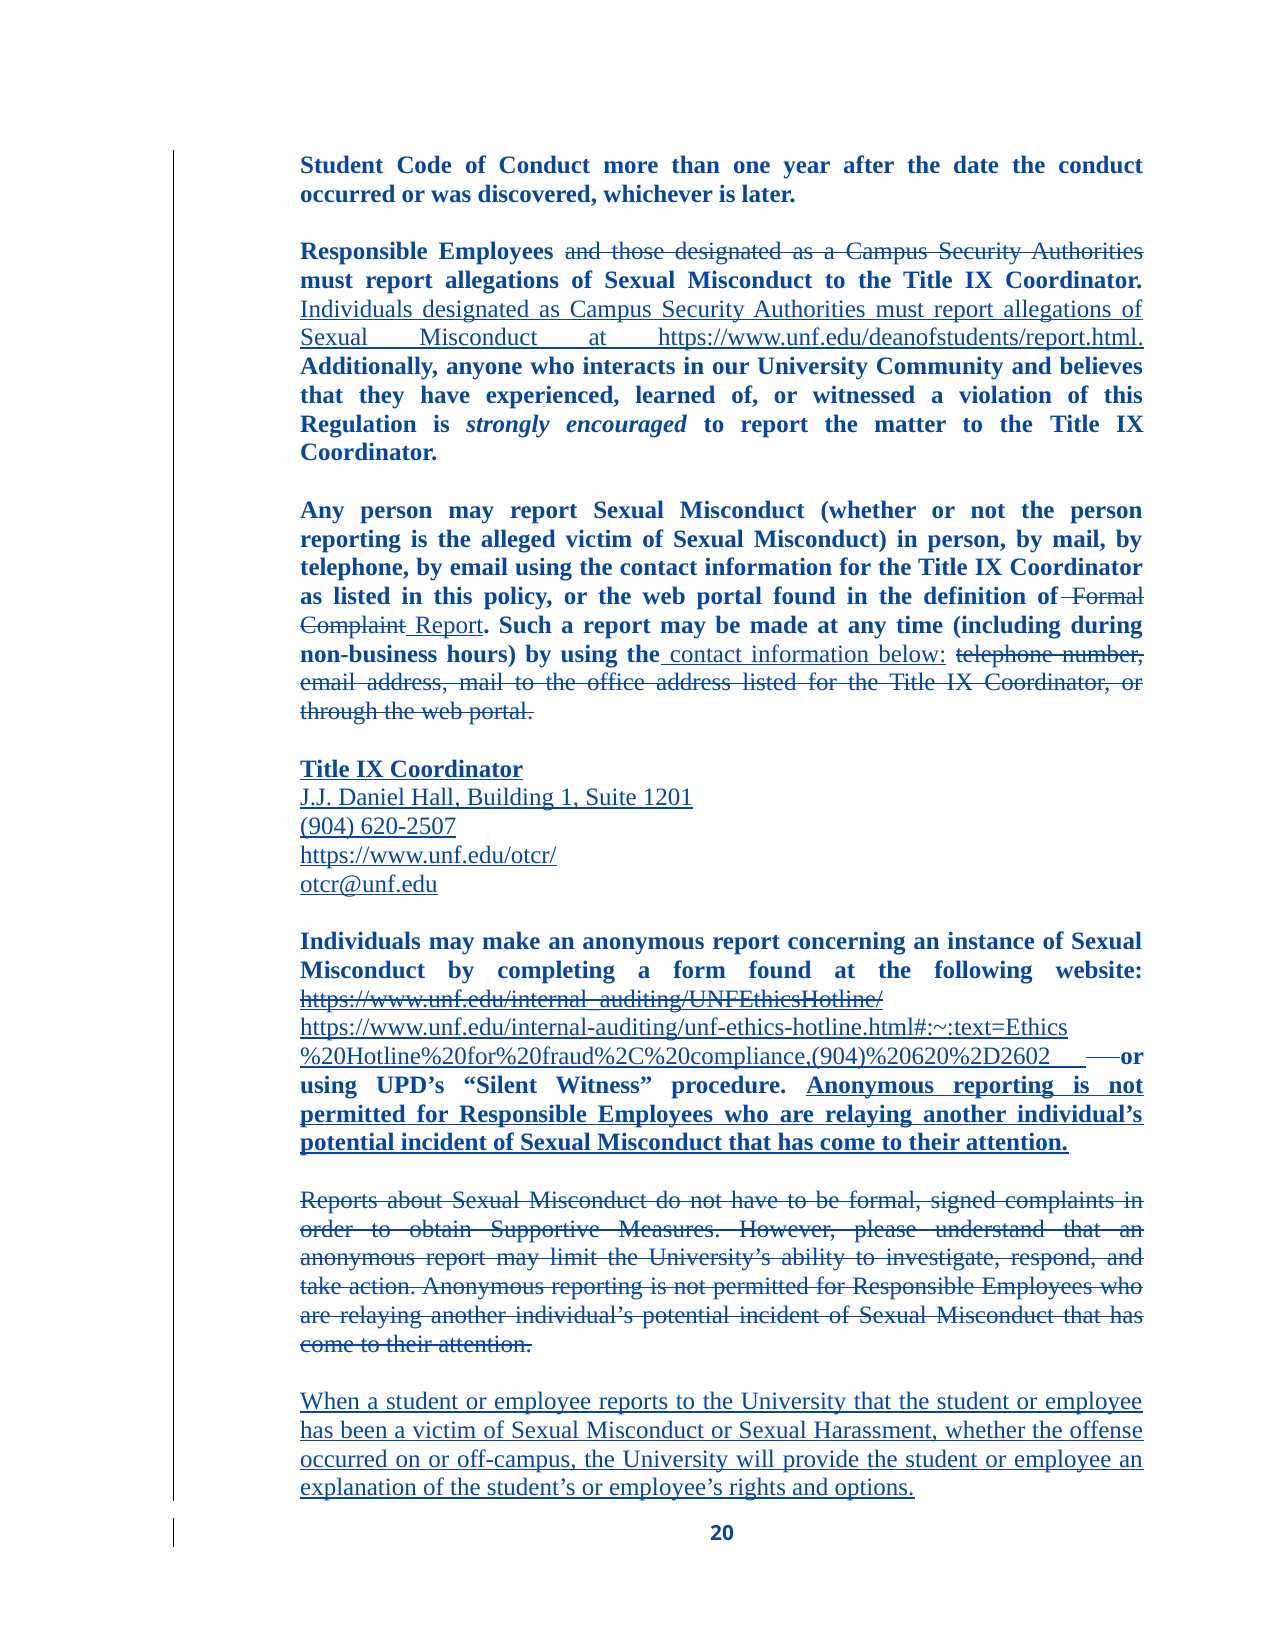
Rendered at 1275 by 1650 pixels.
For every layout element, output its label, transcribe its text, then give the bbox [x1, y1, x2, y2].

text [300, 150, 1144, 207]
text Responsible Employees must report allegations of Sexual Misconduct to the Title IX Coordinator.Additionally, anyone who interacts in our University Community and believes that they have experienced, learned of, or witnessed a violation of this Regulation is strongly encouraged to report the matter to the Title IX Coordinator. [300, 349, 1144, 466]
text Responsible Employees must report allegations of Sexual Misconduct to the Title IX Coordinator.Additionally, anyone who interacts in our University Community and believes that they have experienced, learned of, or witnessed a violation of this Regulation is strongly encouraged to report the matter to the Title IX Coordinator. [300, 236, 1144, 347]
text Individuals may make an anonymous report concerning an instance of Sexual Misconduct by completing a form found at the following website: or using UPD’s “Silent Witness” procedure. [300, 1125, 1144, 1156]
text Any person may report Sexual Misconduct (whether or not the person reporting is the alleged victim of Sexual Misconduct) in person, by mail, by telephone, by email using the contact information for the Title IX Coordinator as listed in this policy, or the web portal found in the definition of. Such a report may be made at any time (including during non-business hours) by using the [300, 495, 1144, 725]
text Individuals may make an anonymous report concerning an instance of Sexual Misconduct by completing a form found at the following website: or using UPD’s “Silent Witness” procedure. [300, 926, 1144, 1124]
